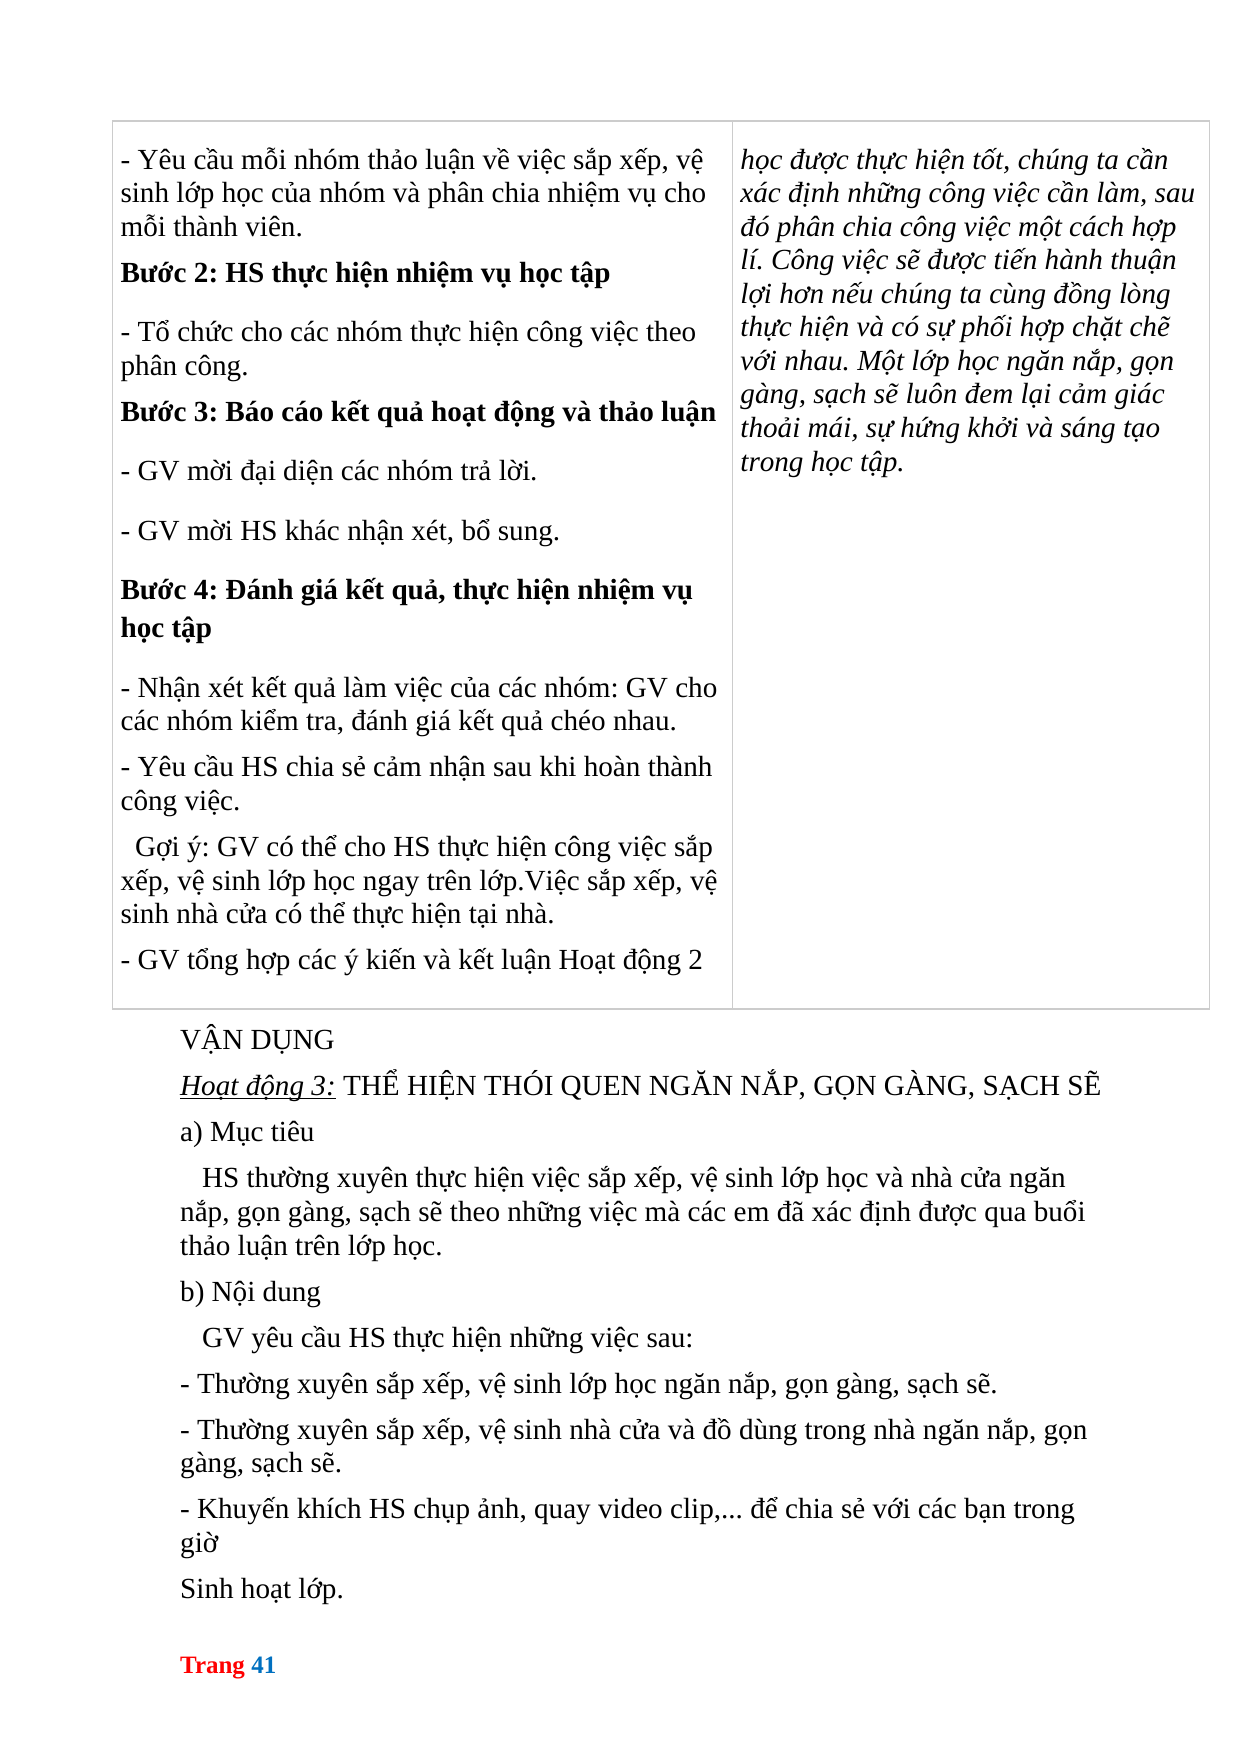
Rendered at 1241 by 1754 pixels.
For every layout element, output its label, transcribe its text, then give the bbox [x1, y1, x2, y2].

text - Thường xuyên sắp xếp, vệ sinh lớp học ngăn nắp, gọn gàng, sạch sẽ. [180, 1366, 1120, 1399]
text Hoạt động 3: THỂ HIỆN THÓI QUEN NGĂN NẮP, GỌN GÀNG, SẠCH SẼ [180, 1068, 1120, 1102]
text - Thường xuyên sắp xếp, vệ sinh nhà cửa và đồ dùng trong nhà ngăn nắp, gọn gàng, sạch sẽ. [180, 1412, 1120, 1479]
text VẬN DỤNG [180, 1022, 1120, 1056]
text GV yêu cầu HS thực hiện những việc sau: [180, 1320, 1120, 1353]
text b) Nội dung [180, 1274, 1120, 1307]
text HS thường xuyên thực hiện việc sắp xếp, vệ sinh lớp học và nhà cửa ngăn nắp, gọn gàng, sạch sẽ theo những việc mà các em đã xác định được qua buổi thảo luận trên lớp học. [180, 1161, 1120, 1261]
text - Khuyến khích HS chụp ảnh, quay video clip,... để chia sẻ với các bạn trong giờ [180, 1491, 1120, 1558]
text a) Mục tiêu [180, 1114, 1120, 1148]
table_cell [733, 122, 1209, 1008]
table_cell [113, 122, 732, 1008]
text Sinh hoạt lớp. [180, 1571, 1120, 1604]
